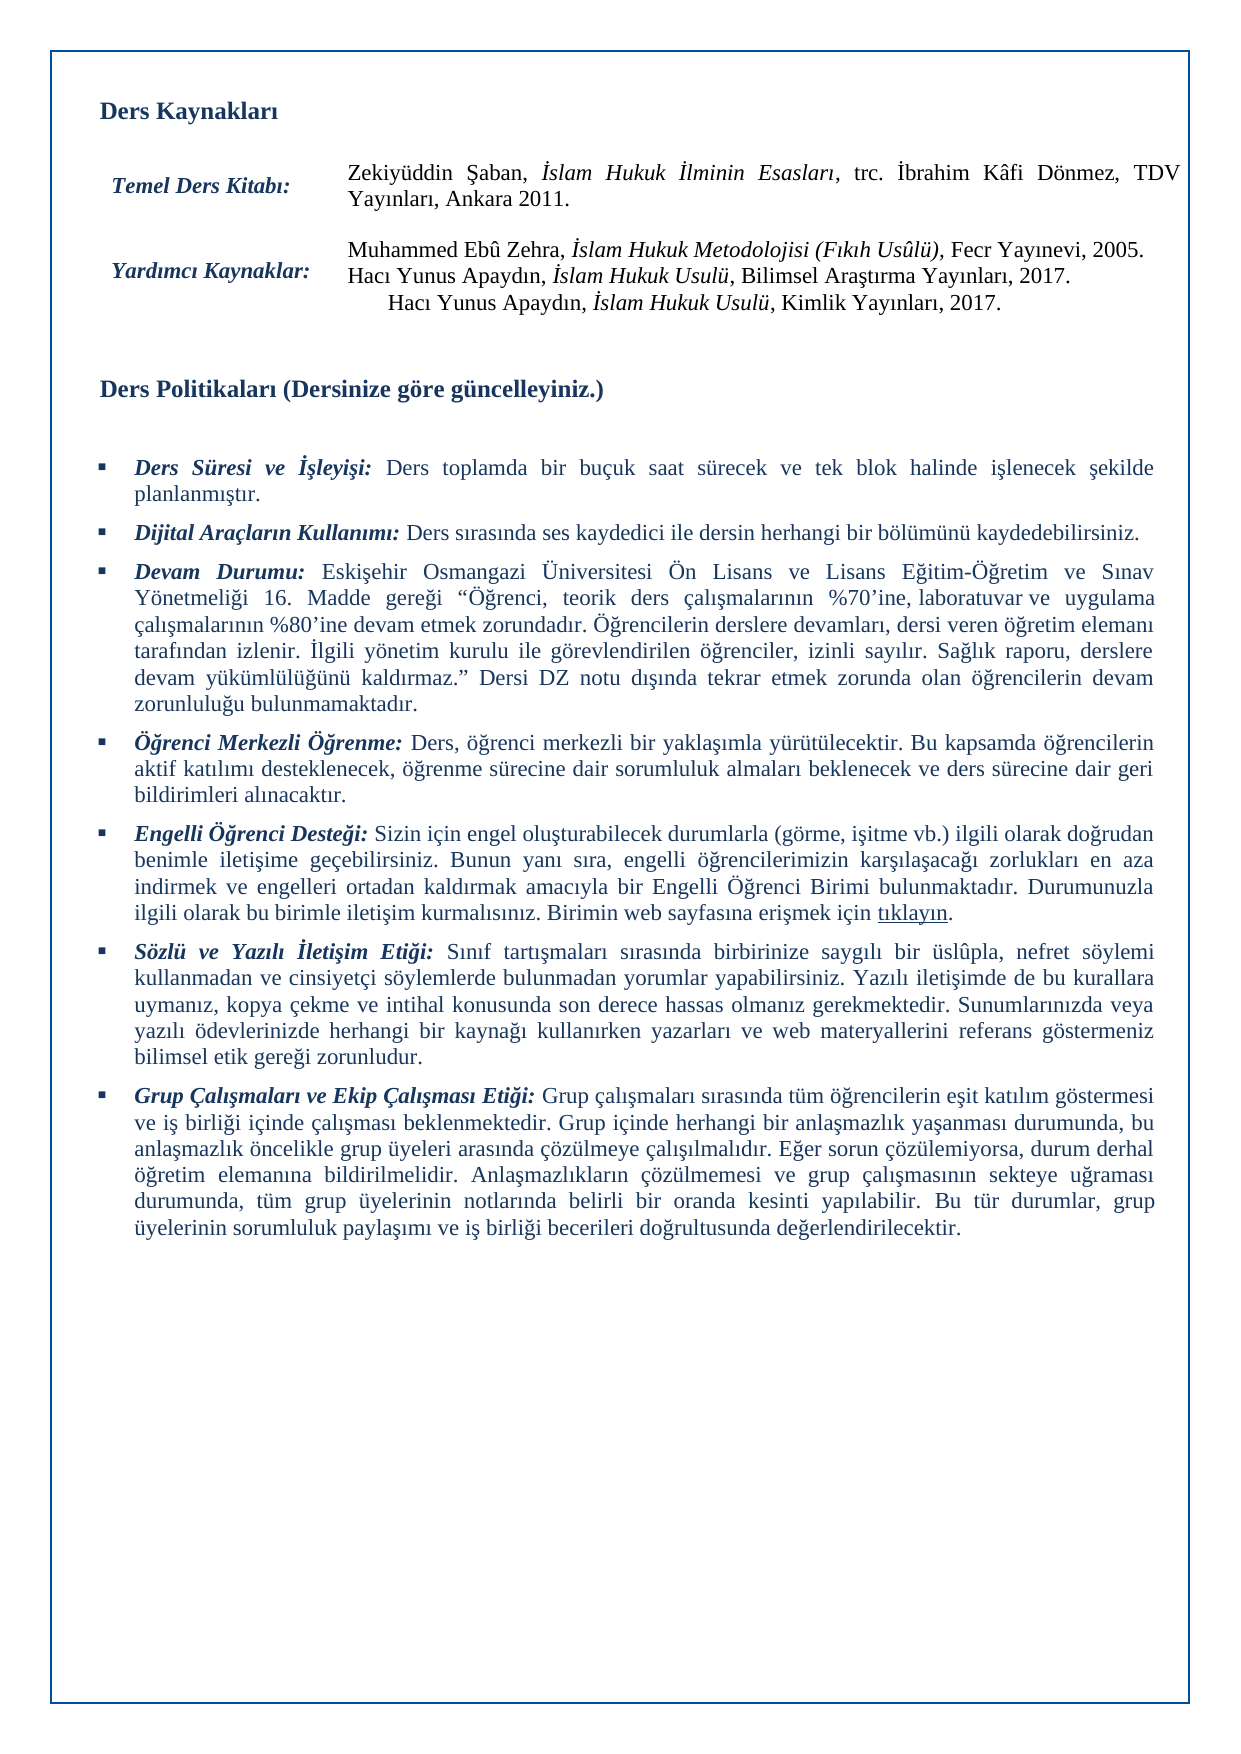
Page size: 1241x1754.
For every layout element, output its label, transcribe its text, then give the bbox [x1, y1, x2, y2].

list Öğrenci Merkezli Öğrenme: Ders, öğrenci merkezli bir yaklaşımla yürütülecektir. Bu kapsamda öğrencilerin aktif katılımı desteklenecek, öğrenme sürecine dair sorumluluk almaları beklenecek ve ders sürecine dair geri bildirimleri alınacaktır. [97, 729, 1155, 808]
list Sözlü ve Yazılı İletişim Etiği: Sınıf tartışmaları sırasında birbirinize saygılı bir üslûpla, nefret söylemi kullanmadan ve cinsiyetçi söylemlerde bulunmadan yorumlar yapabilirsiniz. Yazılı iletişimde de bu kurallara uymanız, kopya çekme ve intihal konusunda son derece hassas olmanız gerekmektedir. Sunumlarınızda veya yazılı ödevlerinizde herhangi bir kaynağı kullanırken yazarları ve web materyallerini referans göstermeniz bilimsel etik gereği zorunludur. [97, 938, 1156, 1070]
list Dijital Araçların Kullanımı: Ders sırasında ses kaydedici ile dersin herhangi bir bölümünü kaydedebilirsiniz. [97, 519, 1156, 546]
table_cell Muhammed Ebû Zehra, İslam Hukuk Metodolojisi (Fıkıh Usûlü), Fecr Yayınevi, 2005. Hacı Yunus Apaydın, İslam Hukuk Usulü, Bilimsel Araştırma Yayınları, 2017. Hacı Yunus Apaydın, İslam Hukuk Usulü, Kimlik Yayınları, 2017. [336, 212, 1188, 321]
list Devam Durumu: Eskişehir Osmangazi Üniversitesi Ön Lisans ve Lisans Eğitim-Öğretim ve Sınav Yönetmeliği 16. Madde gereği “Öğrenci, teorik ders çalışmalarının %70’ine, laboratuvar ve uygulama çalışmalarının %80’ine devam etmek zorundadır. Öğrencilerin derslere devamları, dersi veren öğretim elemanı tarafından izlenir. İlgili yönetim kurulu ile görevlendirilen öğrenciler, izinli sayılır. Sağlık raporu, derslere devam yükümlülüğünü kaldırmaz.” Dersi DZ notu dışında tekrar etmek zorunda olan öğrencilerin devam zorunluluğu bulunmamaktadır. [97, 558, 1155, 716]
list Engelli Öğrenci Desteği: Sizin için engel oluşturabilecek durumlarla (görme, işitme vb.) ilgili olarak doğrudan benimle iletişime geçebilirsiniz. Bunun yanı sıra, engelli öğrencilerimizin karşılaşacağı zorlukları en aza indirmek ve engelleri ortadan kaldırmak amacıyla bir Engelli Öğrenci Birimi bulunmaktadır. Durumunuzla ilgili olarak bu birimle iletişim kurmalısınız. Birimin web sayfasına erişmek için tıklayın. [97, 820, 1155, 926]
table_header Temel Ders Kitabı: [100, 151, 336, 212]
subtitle Ders Politikaları (Dersinize göre güncelleyiniz.) [59, 374, 1181, 403]
subtitle Ders Kaynakları [99, 96, 1181, 125]
list Ders Süresi ve İşleyişi: Ders toplamda bir buçuk saat sürecek ve tek blok halinde işlenecek şekilde planlanmıştır. [97, 454, 1156, 507]
list Grup Çalışmaları ve Ekip Çalışması Etiği: Grup çalışmaları sırasında tüm öğrencilerin eşit katılım göstermesi ve iş birliği içinde çalışması beklenmektedir. Grup içinde herhangi bir anlaşmazlık yaşanması durumunda, bu anlaşmazlık öncelikle grup üyeleri arasında çözülmeye çalışılmalıdır. Eğer sorun çözülemiyorsa, durum derhal öğretim elemanına bildirilmelidir. Anlaşmazlıkların çözülmemesi ve grup çalışmasının sekteye uğraması durumunda, tüm grup üyelerinin notlarında belirli bir oranda kesinti yapılabilir. Bu tür durumlar, grup üyelerinin sorumluluk paylaşımı ve iş birliği becerileri doğrultusunda değerlendirilecektir. [97, 1082, 1156, 1240]
table_header Zekiyüddin Şaban, İslam Hukuk İlminin Esasları, trc. İbrahim Kâfi Dönmez, TDV Yayınları, Ankara 2011. [336, 151, 1188, 212]
table_cell Yardımcı Kaynaklar: [100, 212, 336, 321]
